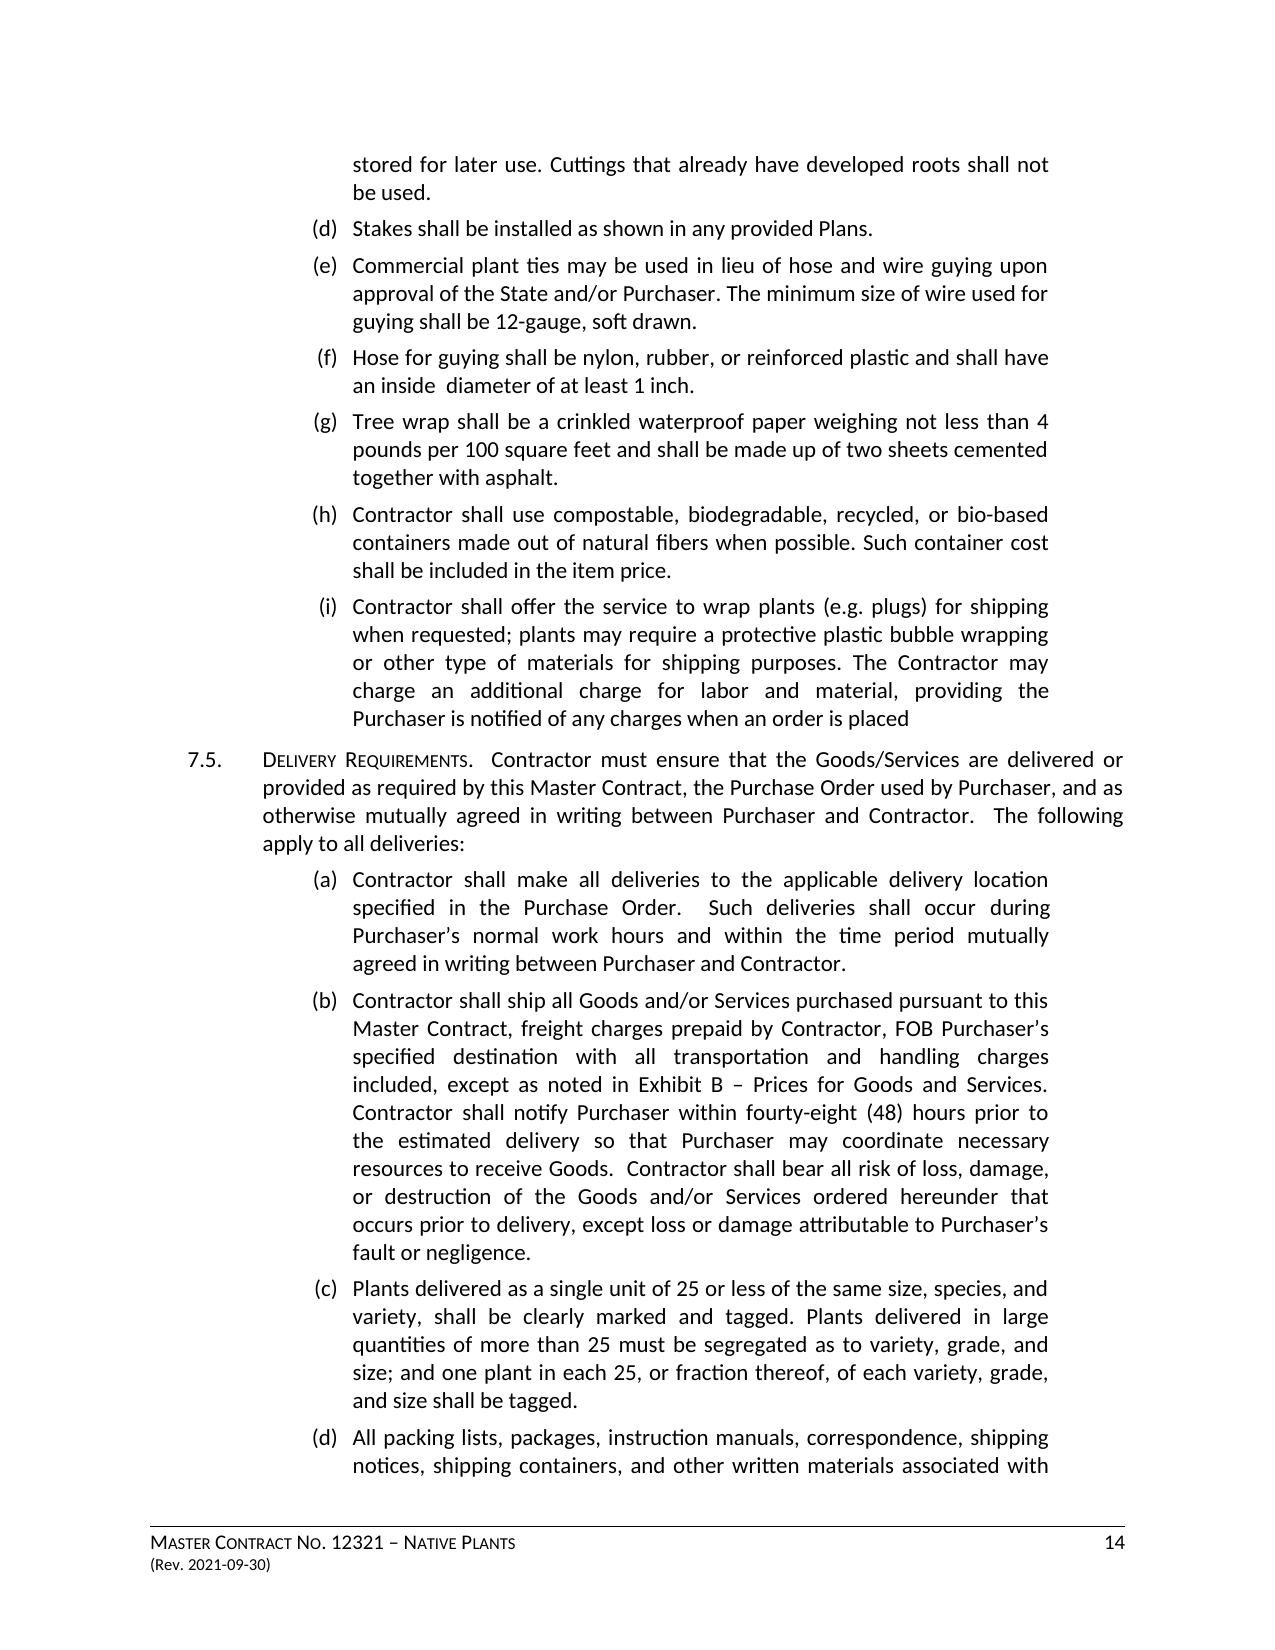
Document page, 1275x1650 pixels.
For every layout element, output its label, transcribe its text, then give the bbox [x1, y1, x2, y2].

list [337, 1423, 1050, 1479]
list Contractor shall use compostable, biodegradable, recycled, or bio-based containers made out of natural fibers when possible. Such container cost shall be included in the item price. [337, 500, 1050, 584]
list Delivery Requirements. Contractor must ensure that the Goods/Services are delivered or provided as required by this Master Contract, the Purchase Order used by Purchaser, and as otherwise mutually agreed in writing between Purchaser and Contractor. The following apply to all deliveries: [187, 745, 1125, 857]
list Hose for guying shall be nylon, rubber, or reinforced plastic and shall have an inside diameter of at least 1 inch. [337, 343, 1050, 399]
list Contractor shall offer the service to wrap plants (e.g. plugs) for shipping when requested; plants may require a protective plastic bubble wrapping or other type of materials for shipping purposes. The Contractor may charge an additional charge for labor and material, providing the Purchaser is notified of any charges when an order is placed [337, 592, 1050, 732]
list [337, 150, 1050, 206]
list Contractor shall make all deliveries to the applicable delivery location specified in the Purchase Order. Such deliveries shall occur during Purchaser’s normal work hours and within the time period mutually agreed in writing between Purchaser and Contractor. [337, 865, 1050, 977]
list Contractor shall ship all Goods and/or Services purchased pursuant to this Master Contract, freight charges prepaid by Contractor, FOB Purchaser’s specified destination with all transportation and handling charges included, except as noted in Exhibit B – Prices for Goods and Services. Contractor shall notify Purchaser within fourty-eight (48) hours prior to the estimated delivery so that Purchaser may coordinate necessary resources to receive Goods. Contractor shall bear all risk of loss, damage, or destruction of the Goods and/or Services ordered hereunder that occurs prior to delivery, except loss or damage attributable to Purchaser’s fault or negligence. [337, 986, 1050, 1266]
list Plants delivered as a single unit of 25 or less of the same size, species, and variety, shall be clearly marked and tagged. Plants delivered in large quantities of more than 25 must be segregated as to variety, grade, and size; and one plant in each 25, or fraction thereof, of each variety, grade, and size shall be tagged. [337, 1274, 1050, 1414]
list Commercial plant ties may be used in lieu of hose and wire guying upon approval of the State and/or Purchaser. The minimum size of wire used for guying shall be 12-gauge, soft drawn. [337, 251, 1050, 335]
list Stakes shall be installed as shown in any provided Plans. [337, 214, 1050, 242]
list Tree wrap shall be a crinkled waterproof paper weighing not less than 4 pounds per 100 square feet and shall be made up of two sheets cemented together with asphalt. [337, 407, 1050, 492]
